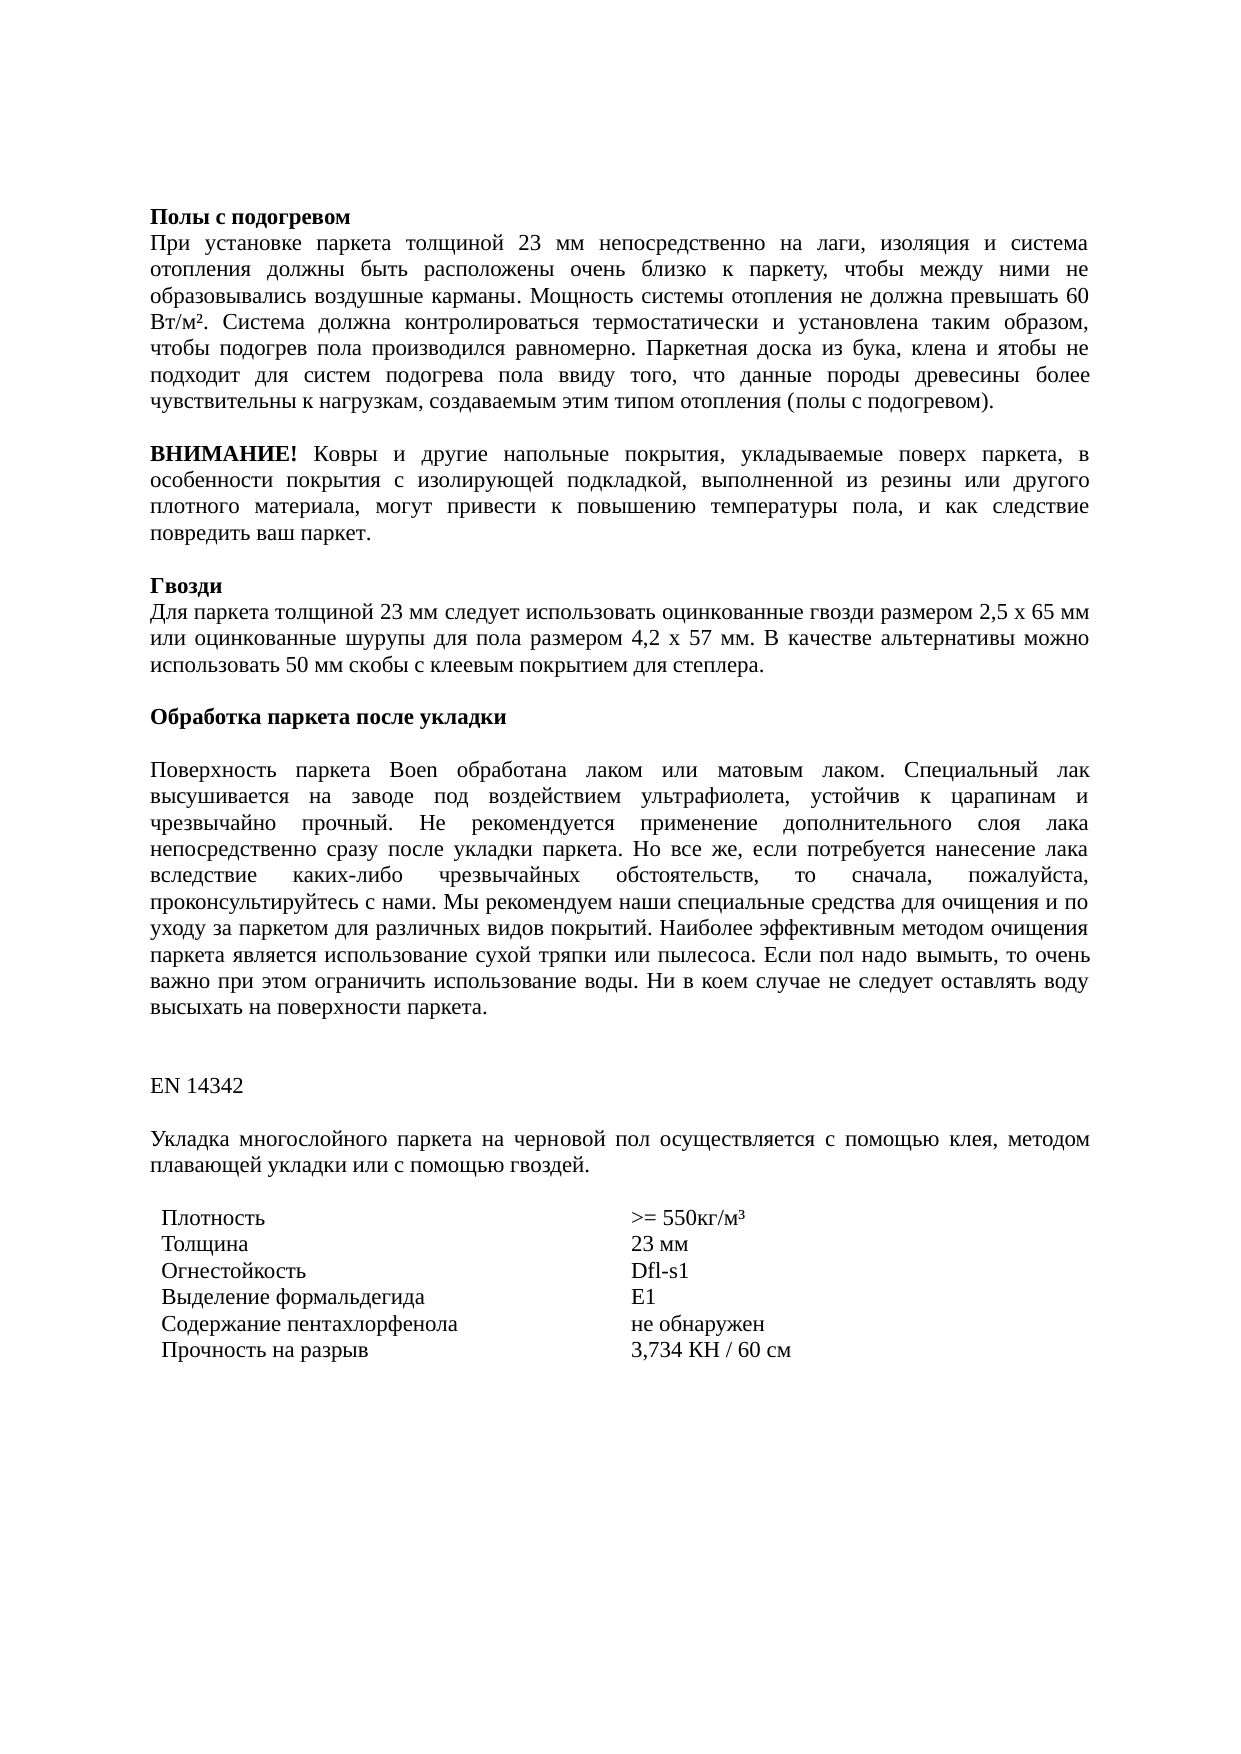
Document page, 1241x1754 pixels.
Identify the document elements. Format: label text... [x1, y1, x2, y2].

table_cell E1 [620, 1283, 1089, 1309]
text Поверхность паркета Boen обработана лаком или матовым лаком. Специальный лак высушивается на заводе под воздействием ультрафиолета, устойчив к царапинам и чрезвычайно прочный. Не рекомендуется применение дополнительного слоя лака непосредственно сразу после укладки паркета. Но все же, если потребуется нанесение лака вследствие каких-либо чрезвычайных обстоятельств, то сначала, пожалуйста, проконсультируйтесь с нами. Мы рекомендуем наши специальные средства для очищения и по уходу за паркетом для различных видов покрытий. Наиболее эффективным методом очищения паркета является использование сухой тряпки или пылесоса. Если пол надо вымыть, то очень важно при этом ограничить использование воды. Ни в коем случае не следует оставлять воду высыхать на поверхности паркета. [150, 756, 1090, 1020]
table_cell 3,734 КН / 60 см [620, 1336, 1089, 1370]
table_cell Толщина [150, 1231, 619, 1257]
text Обработка паркета после укладки [150, 703, 1090, 730]
text Для паркета толщиной 23 мм следует использовать оцинкованные гвозди размером 2,5 x 65 мм или оцинкованные шурупы для пола размером 4,2 x 57 мм. В качестве альтернативы можно использовать 50 мм скобы с клеевым покрытием для степлера. [150, 598, 1090, 677]
table_cell Dfl-s1 [620, 1257, 1089, 1283]
table_header >= 550кг/м³ [620, 1204, 1089, 1231]
text Укладка многослойного паркета на черновой пол осуществляется с помощью клея, методом плавающей укладки или с помощью гвоздей. [150, 1125, 1090, 1178]
text EN 14342 [150, 1072, 1090, 1099]
table_cell Прочность на разрыв [150, 1336, 619, 1370]
table_header Плотность [150, 1204, 619, 1231]
text При установке паркета толщиной 23 мм непосредственно на лаги, изоляция и система отопления должны быть расположены очень близко к паркету, чтобы между ними не образовывались воздушные карманы. Мощность системы отопления не должна превышать 60 Вт/м². Система должна контролироваться термостатически и установлена таким образом, чтобы подогрев пола производился равномерно. Паркетная доска из бука, клена и ятобы не подходит для систем подогрева пола ввиду того, что данные породы древесины более чувствительны к нагрузкам, создаваемым этим типом отопления (полы с подогревом). [150, 229, 1090, 413]
table_cell не обнаружен [620, 1310, 1089, 1336]
table_cell 23 мм [620, 1231, 1089, 1257]
table_cell Содержание пентахлорфенола [150, 1310, 619, 1336]
table_cell Огнестойкость [150, 1257, 619, 1283]
text Гвозди [150, 572, 1090, 598]
text ВНИМАНИЕ! Ковры и другие напольные покрытия, укладываемые поверх паркета, в особенности покрытия с изолирующей подкладкой, выполненной из резины или другого плотного материала, могут привести к повышению температуры пола, и как следствие повредить ваш паркет. [150, 440, 1090, 545]
text Полы с подогревом [150, 203, 1090, 229]
table_cell Выделение формальдегида [150, 1283, 619, 1309]
